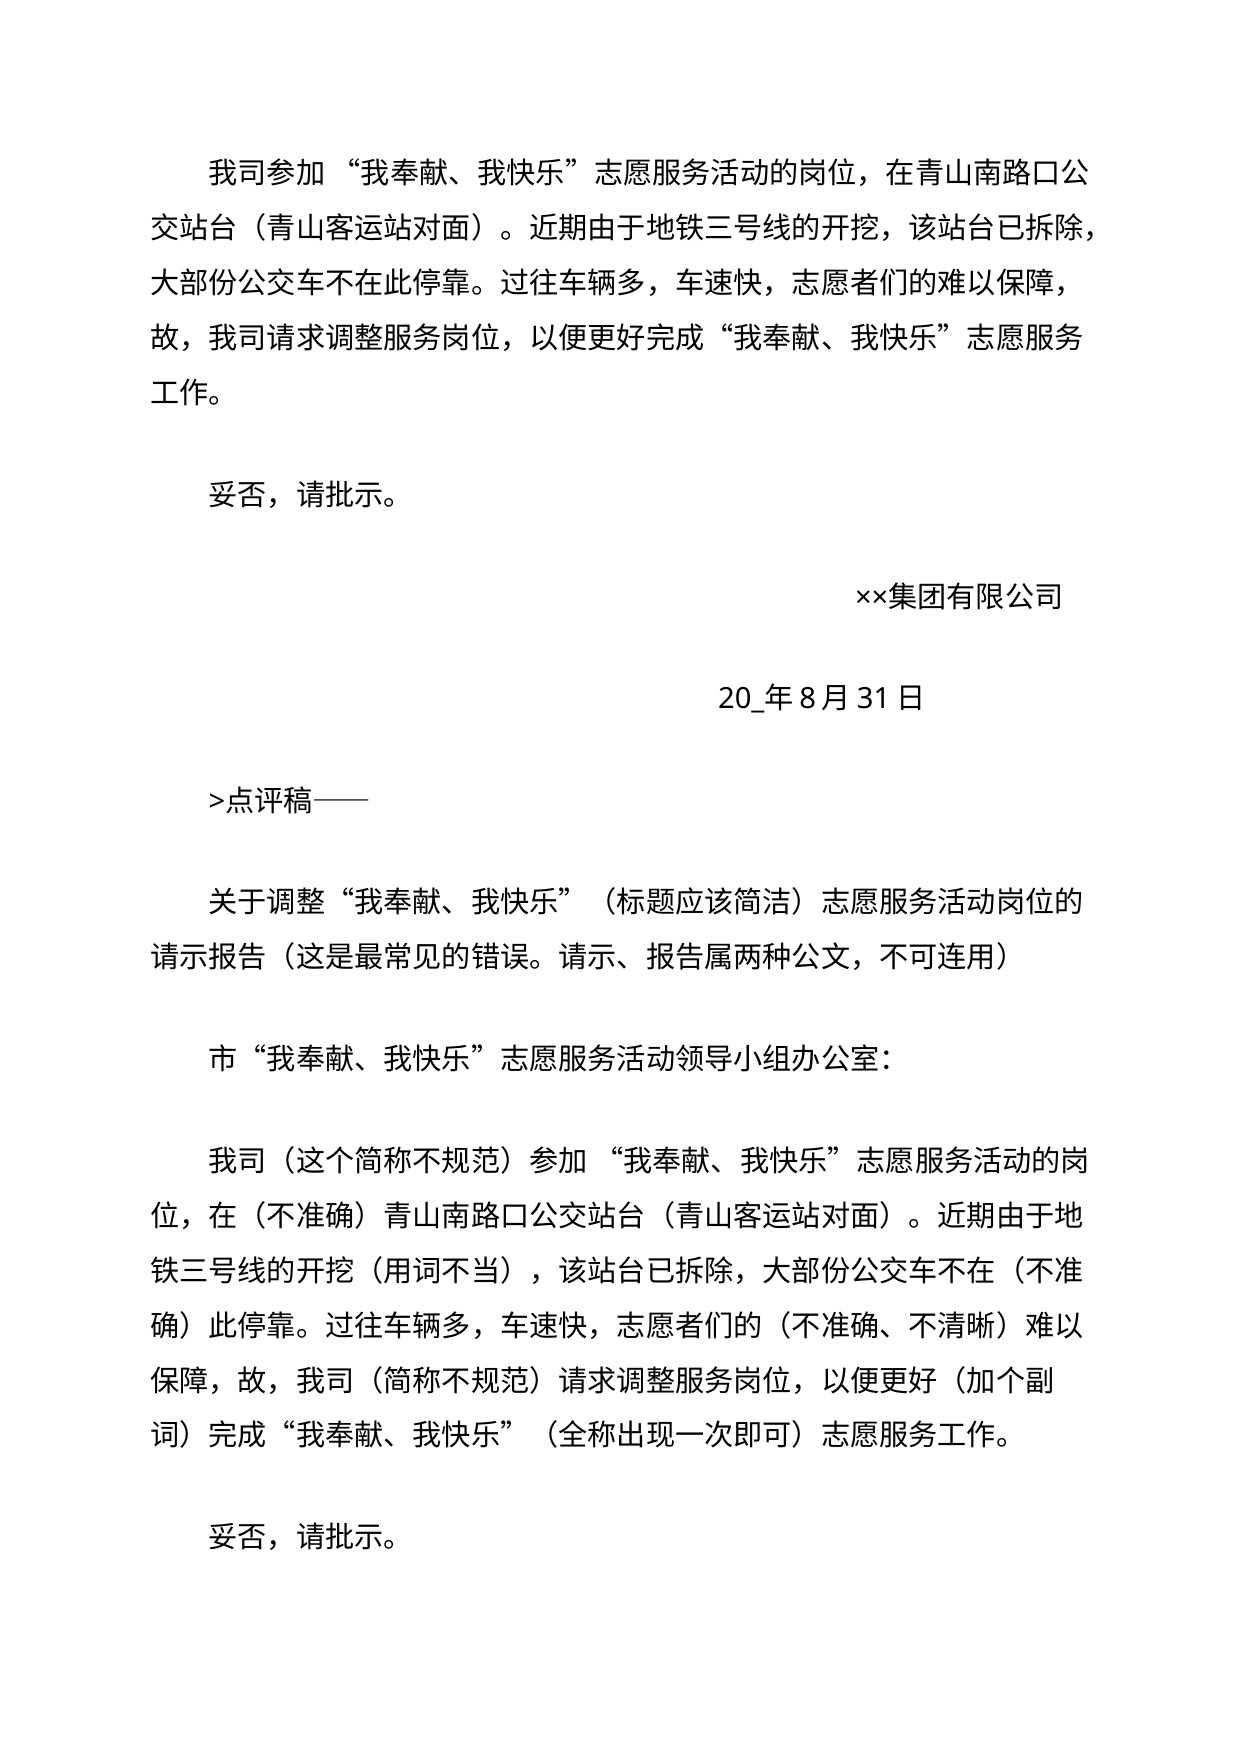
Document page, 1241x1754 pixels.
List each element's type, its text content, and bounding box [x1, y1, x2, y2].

text 妥否，请批示。 [150, 1514, 1090, 1556]
text 我司参加 “我奉献、我快乐”志愿服务活动的岗位，在青山南路口公交站台（青山客运站对面）。近期由于地铁三号线的开挖，该站台已拆除，大部份公交车不在此停靠。过往车辆多，车速快，志愿者们的难以保障，故，我司请求调整服务岗位，以便更好完成“我奉献、我快乐”志愿服务工作。 [150, 150, 1090, 412]
text 我司（这个简称不规范）参加 “我奉献、我快乐”志愿服务活动的岗位，在（不准确）青山南路口公交站台（青山客运站对面）。近期由于地铁三号线的开挖（用词不当），该站台已拆除，大部份公交车不在（不准确）此停靠。过往车辆多，车速快，志愿者们的（不准确、不清晰）难以保障，故，我司（简称不规范）请求调整服务岗位，以便更好（加个副词）完成“我奉献、我快乐”（全称出现一次即可）志愿服务工作。 [150, 1137, 1090, 1454]
text ××集团有限公司 [150, 573, 1090, 616]
text 关于调整“我奉献、我快乐”（标题应该简洁）志愿服务活动岗位的请示报告（这是最常见的错误。请示、报告属两种公文，不可连用） [150, 879, 1090, 976]
text 妥否，请批示。 [150, 471, 1090, 514]
text 市“我奉献、我快乐”志愿服务活动领导小组办公室： [150, 1036, 1090, 1078]
text 20_年8月31日 [150, 675, 1090, 717]
text >点评稿—— [150, 777, 1090, 819]
